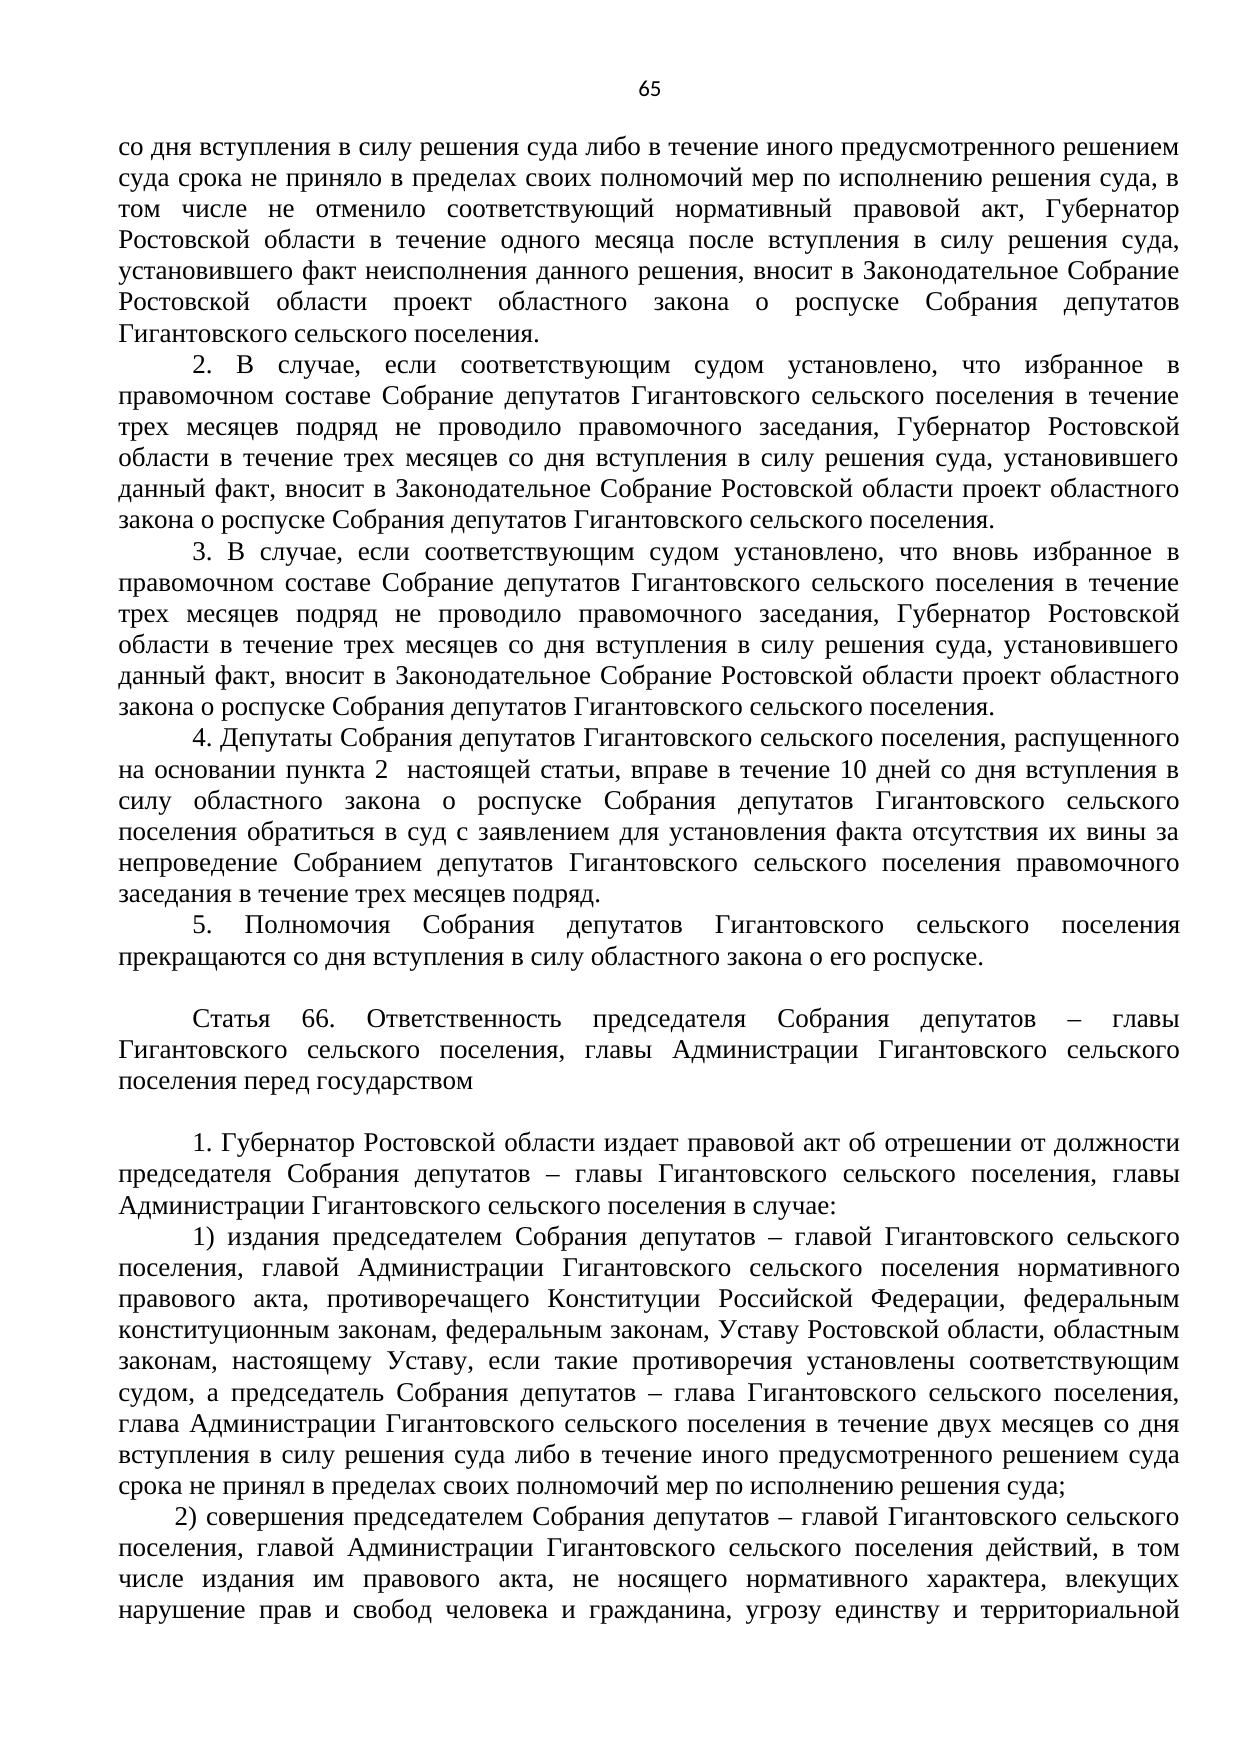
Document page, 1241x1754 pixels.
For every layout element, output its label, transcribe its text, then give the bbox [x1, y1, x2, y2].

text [118, 1500, 1181, 1625]
text 5. Полномочия Собрания депутатов Гигантовского сельского поселения прекращаются со дня вступления в силу областного закона о его роспуске. [118, 908, 1181, 971]
text 4. Депутаты Собрания депутатов Гигантовского сельского поселения, распущенного на основании пункта 2 настоящей статьи, вправе в течение 10 дней со дня вступления в силу областного закона о роспуске Собрания депутатов Гигантовского сельского поселения обратиться в суд с заявлением для установления факта отсутствия их вины за непроведение Собранием депутатов Гигантовского сельского поселения правомочного заседания в течение трех месяцев подряд. [118, 722, 1181, 908]
text 1) издания председателем Собрания депутатов – главой Гигантовского сельского поселения, главой Администрации Гигантовского сельского поселения нормативного правового акта, противоречащего Конституции Российской Федерации, федеральным конституционным законам, федеральным законам, Уставу Ростовской области, областным законам, настоящему Уставу, если такие противоречия установлены соответствующим судом, а председатель Собрания депутатов – глава Гигантовского сельского поселения, глава Администрации Гигантовского сельского поселения в течение двух месяцев со дня вступления в силу решения суда либо в течение иного предусмотренного решением суда срока не принял в пределах своих полномочий мер по исполнению решения суда; [118, 1220, 1181, 1500]
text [118, 130, 1181, 348]
text Статья 66. Ответственность председателя Собрания депутатов – главы Гигантовского сельского поселения, главы Администрации Гигантовского сельского поселения перед государством [118, 1002, 1181, 1095]
text 3. В случае, если соответствующим судом установлено, что вновь избранное в правомочном составе Собрание депутатов Гигантовского сельского поселения в течение трех месяцев подряд не проводило правомочного заседания, Губернатор Ростовской области в течение трех месяцев со дня вступления в силу решения суда, установившего данный факт, вносит в Законодательное Собрание Ростовской области проект областного закона о роспуске Собрания депутатов Гигантовского сельского поселения. [118, 535, 1181, 722]
text 2. В случае, если соответствующим судом установлено, что избранное в правомочном составе Собрание депутатов Гигантовского сельского поселения в течение трех месяцев подряд не проводило правомочного заседания, Губернатор Ростовской области в течение трех месяцев со дня вступления в силу решения суда, установившего данный факт, вносит в Законодательное Собрание Ростовской области проект областного закона о роспуске Собрания депутатов Гигантовского сельского поселения. [118, 348, 1181, 535]
text 1. Губернатор Ростовской области издает правовой акт об отрешении от должности председателя Собрания депутатов – главы Гигантовского сельского поселения, главы Администрации Гигантовского сельского поселения в случае: [118, 1126, 1181, 1220]
